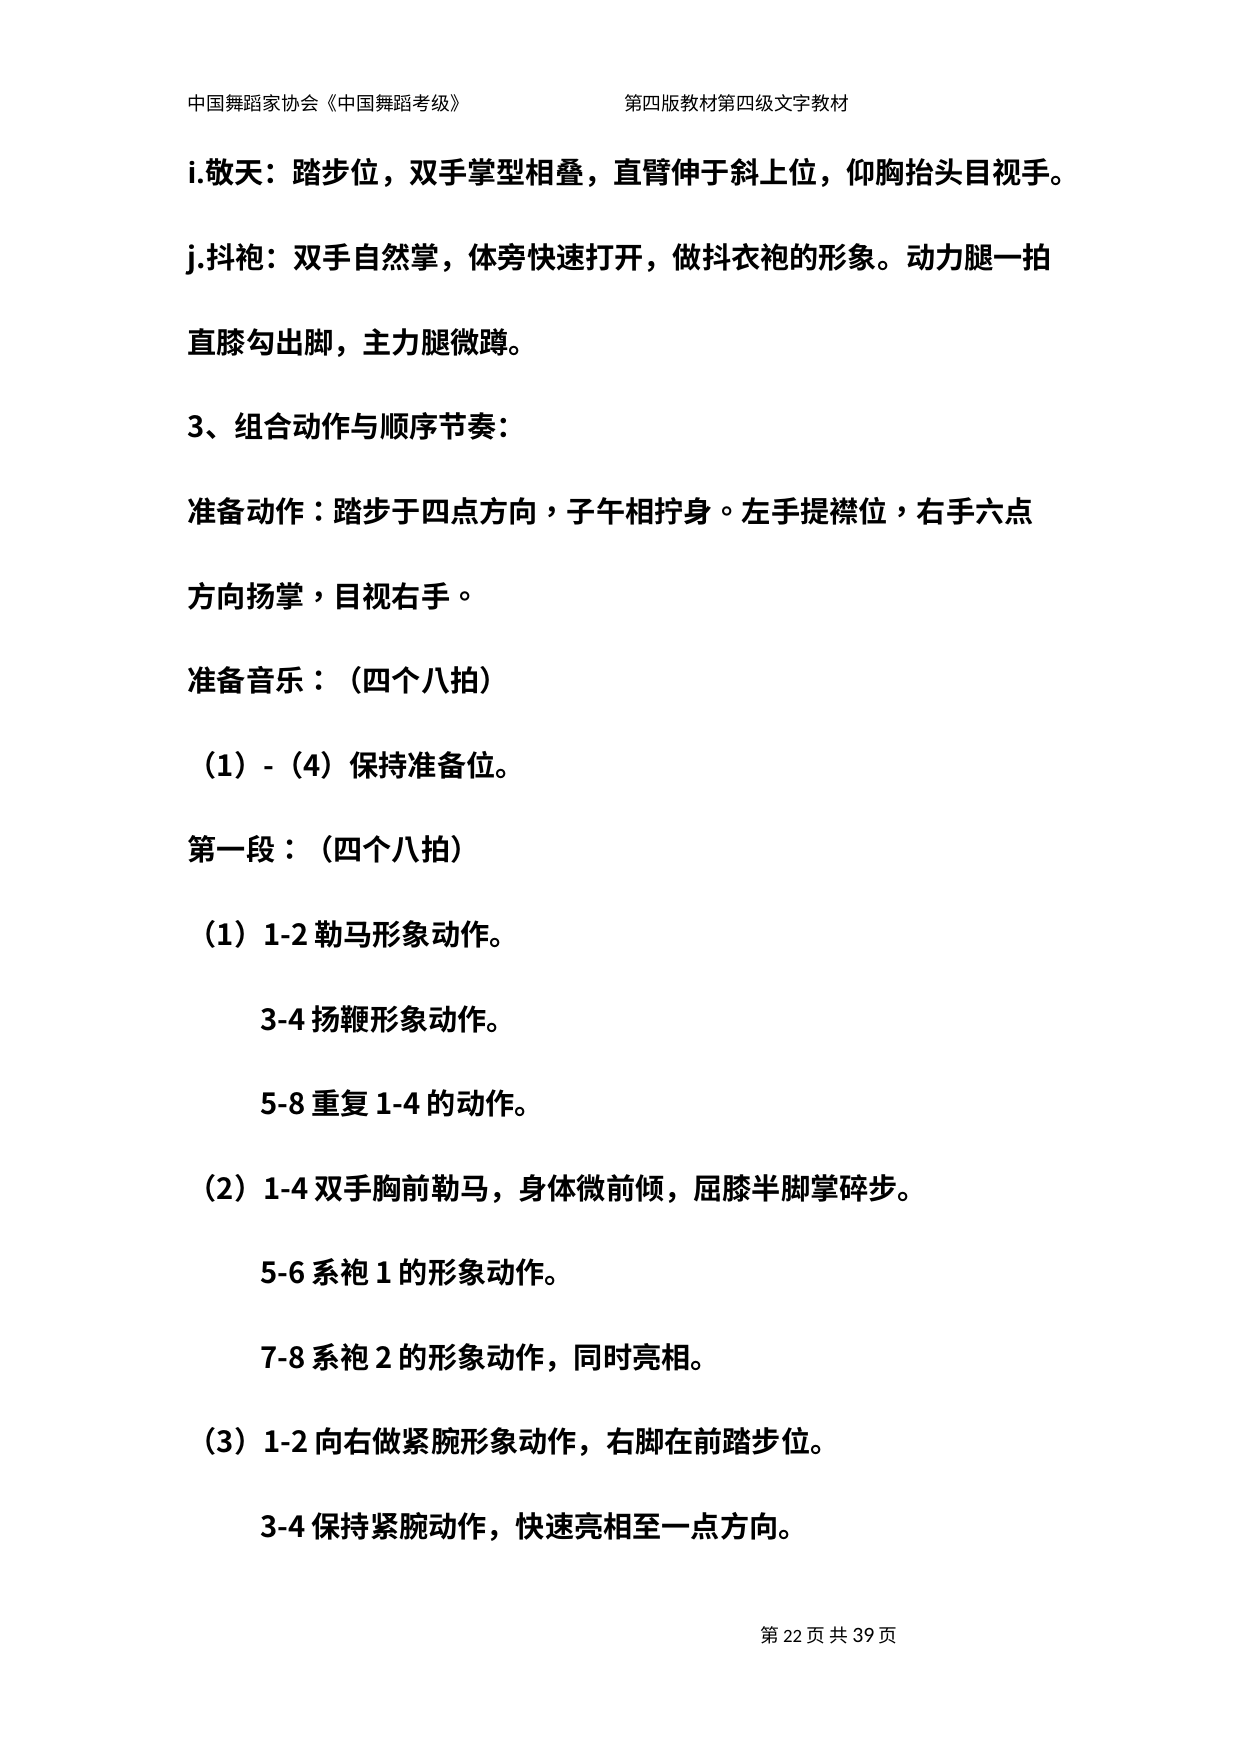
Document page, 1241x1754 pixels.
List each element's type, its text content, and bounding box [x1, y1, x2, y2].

subtitle （1）-（4）保持准备位。 [187, 742, 1053, 784]
subtitle 准备音乐：（四个八拍） [187, 658, 1053, 700]
subtitle j.抖袍：双手自然掌，体旁快速打开，做抖衣袍的形象。动力腿一拍直膝勾出脚，主力腿微蹲。 [187, 235, 1053, 362]
subtitle 3-4保持紧腕动作，快速亮相至一点方向。 [187, 1503, 1053, 1546]
subtitle 3、组合动作与顺序节奏： [187, 404, 1053, 446]
subtitle （2）1-4双手胸前勒马，身体微前倾，屈膝半脚掌碎步。 [187, 1165, 1053, 1207]
subtitle 准备动作：踏步于四点方向，子午相拧身。左手提襟位，右手六点方向扬掌，目视右手。 [187, 488, 1053, 615]
subtitle 第一段：（四个八拍） [187, 827, 1053, 869]
subtitle 5-6系袍1的形象动作。 [187, 1250, 1053, 1292]
subtitle 7-8系袍2的形象动作，同时亮相。 [187, 1334, 1053, 1377]
subtitle 5-8重复1-4的动作。 [187, 1081, 1053, 1123]
subtitle （3）1-2向右做紧腕形象动作，右脚在前踏步位。 [187, 1419, 1053, 1461]
subtitle 3-4扬鞭形象动作。 [187, 996, 1053, 1038]
subtitle （1）1-2勒马形象动作。 [187, 911, 1053, 954]
subtitle i.敬天：踏步位，双手掌型相叠，直臂伸于斜上位，仰胸抬头目视手。 [187, 150, 1053, 192]
